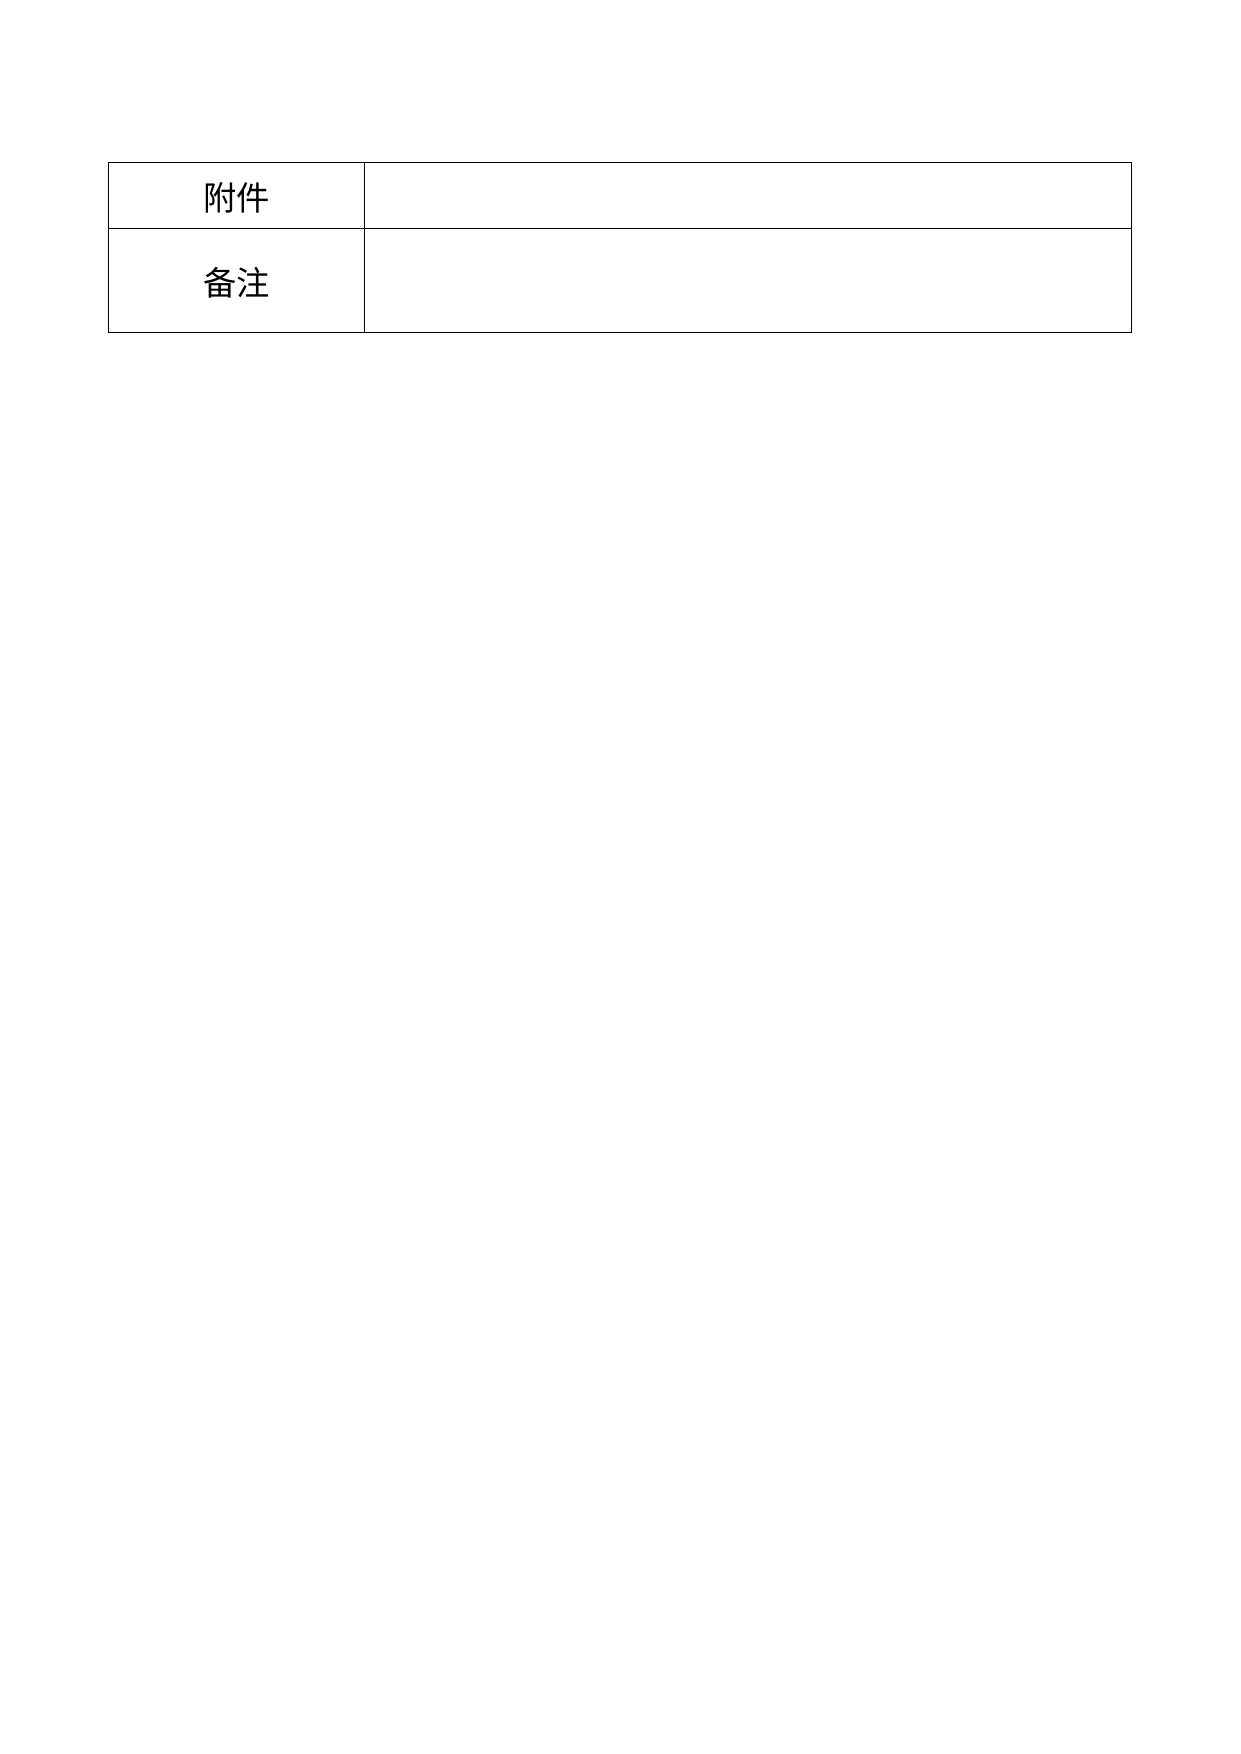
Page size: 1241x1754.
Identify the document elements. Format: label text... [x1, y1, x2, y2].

table_cell 附件 [109, 163, 364, 228]
table_cell 备注 [109, 229, 364, 332]
table_cell [365, 163, 1131, 228]
table_cell [365, 229, 1131, 332]
